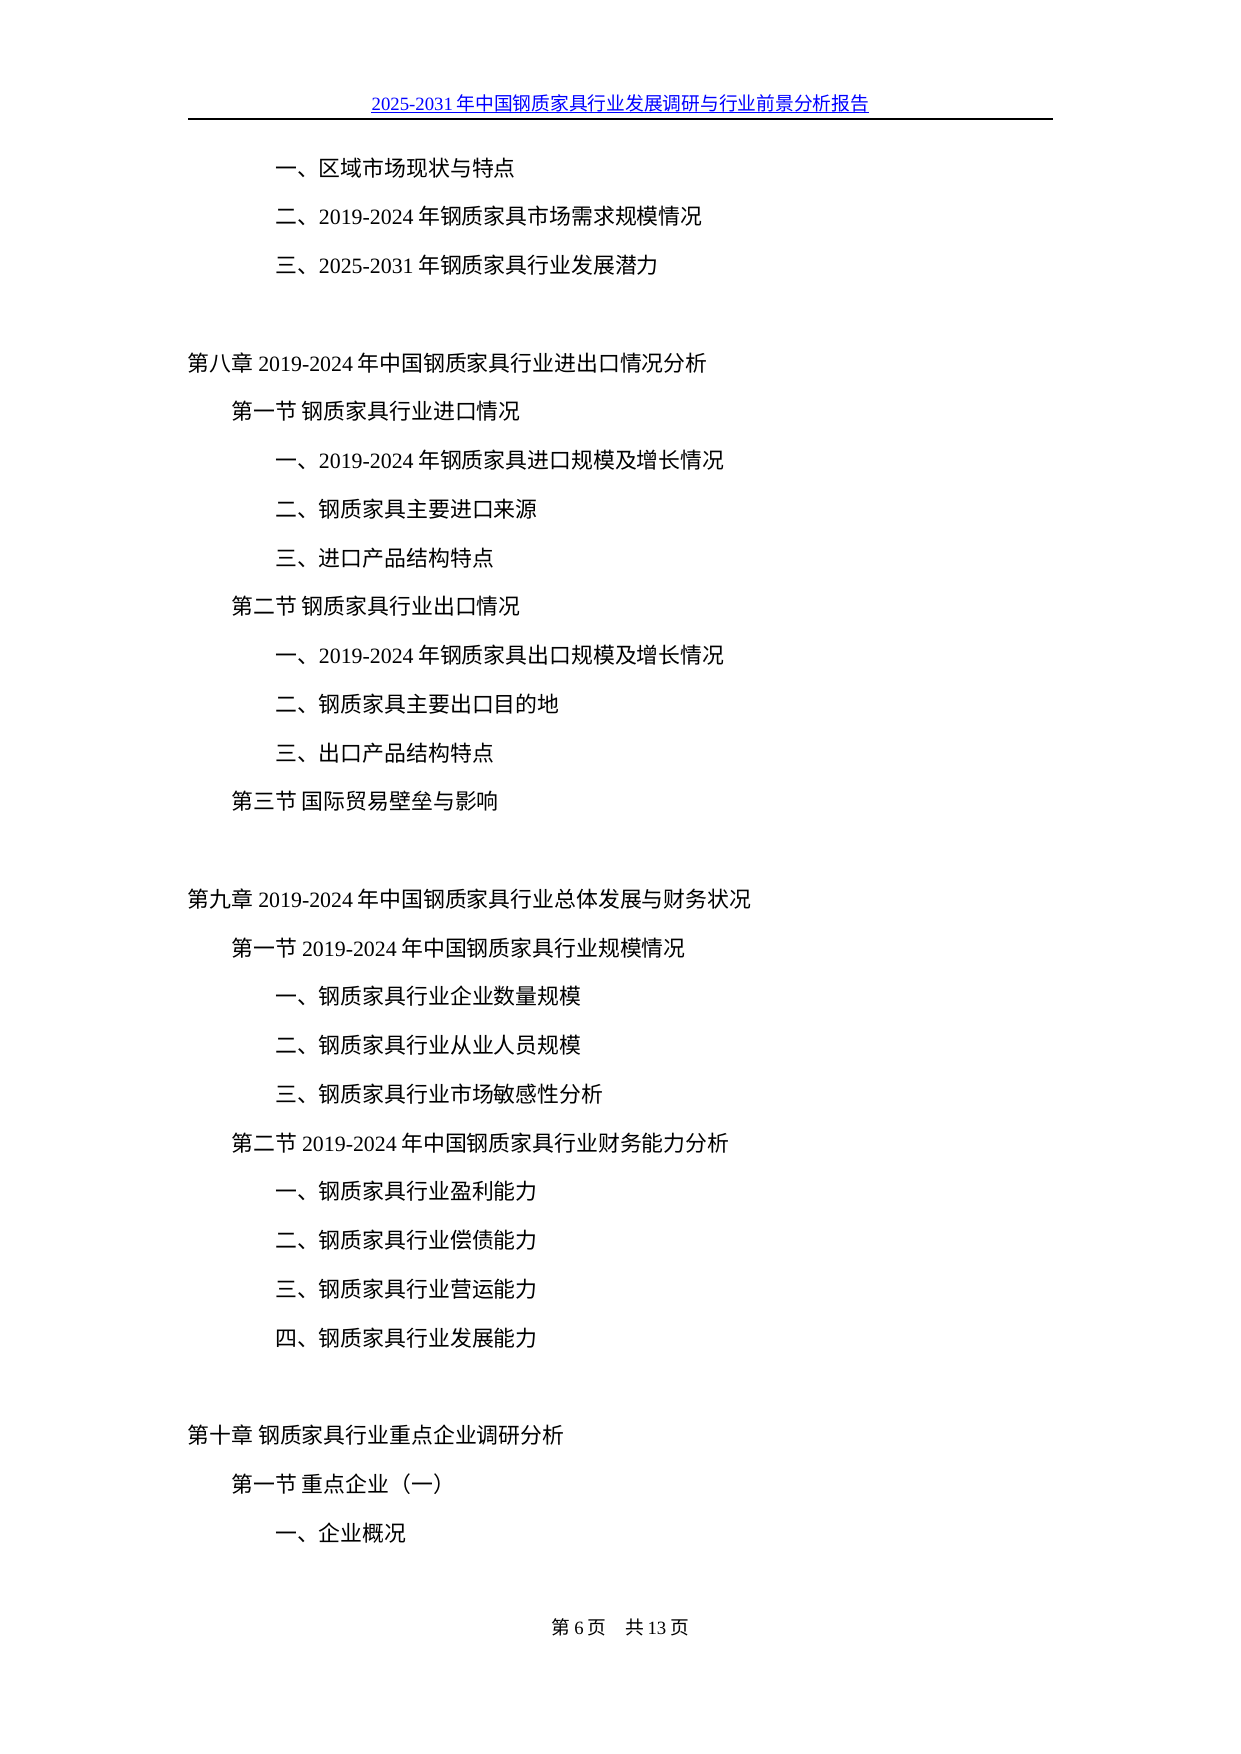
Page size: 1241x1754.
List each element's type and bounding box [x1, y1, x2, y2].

text [187, 150, 1053, 1548]
